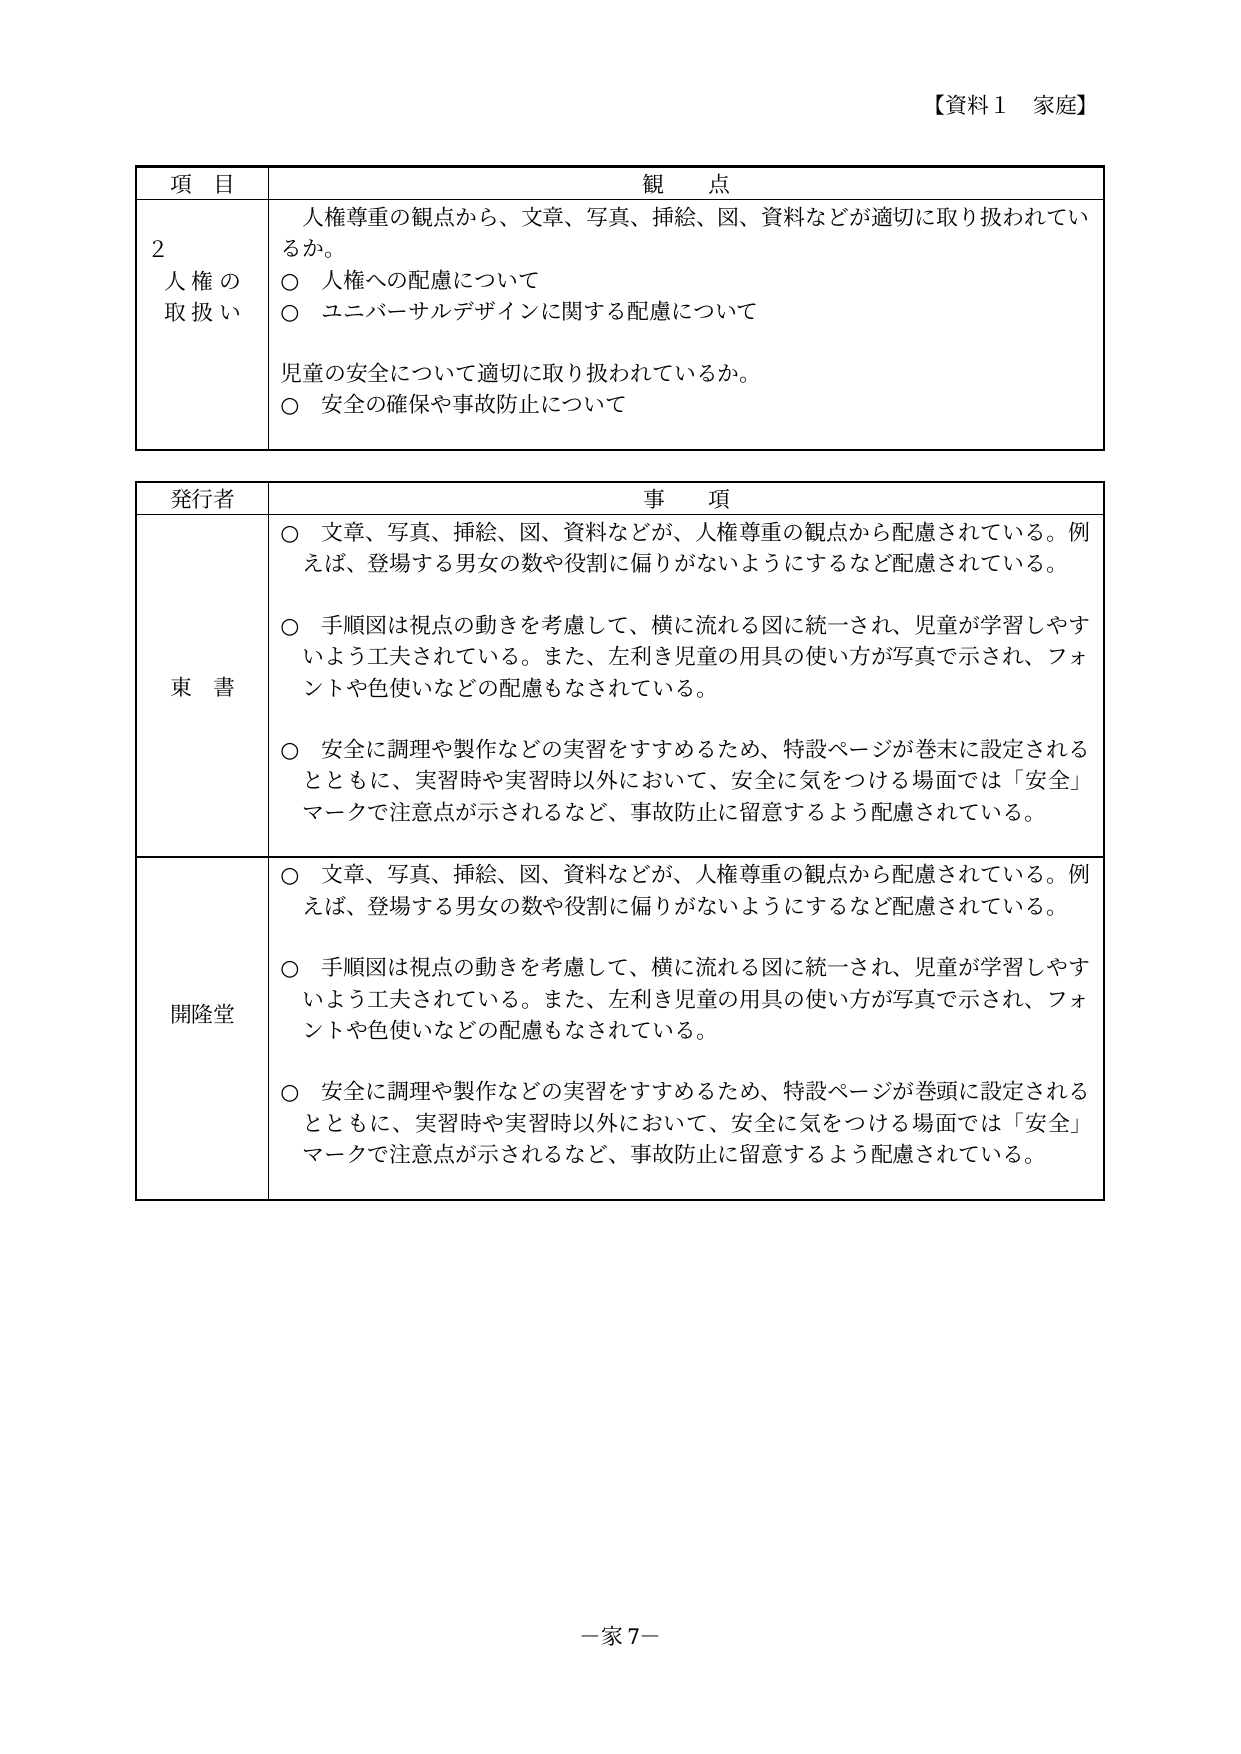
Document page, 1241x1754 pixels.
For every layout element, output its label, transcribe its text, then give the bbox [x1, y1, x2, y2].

table_cell ○ 文章、写真、挿絵、図、資料などが、人権尊重の観点から配慮されている。例えば、登場する男女の数や役割に偏りがないようにするなど配慮されている。 ○ 手順図は視点の動きを考慮して、横に流れる図に統一され、児童が学習しやすいよう工夫されている。また、左利き児童の用具の使い方が写真で示され、フォントや色使いなどの配慮もなされている。 ○ 安全に調理や製作などの実習をすすめるため、特設ページが巻頭に設定されるとともに、実習時や実習時以外において、安全に気をつける場面では「安全」マークで注意点が示されるなど、事故防止に留意するよう配慮されている。 [269, 858, 1103, 1199]
table_header 項 目 [137, 168, 268, 199]
table_header 観 点 [269, 168, 1103, 199]
table_header 発行者 [137, 483, 268, 514]
table_cell ２ 人 権 の 取 扱 い [137, 200, 268, 449]
table_cell 人権尊重の観点から、文章、写真、挿絵、図、資料などが適切に取り扱われているか。 ○ 人権への配慮について ○ ユニバーサルデザインに関する配慮について 児童の安全について適切に取り扱われているか。 ○ 安全の確保や事故防止について [269, 200, 1103, 449]
table_header 事 項 [269, 483, 1103, 514]
table_cell 東 書 [137, 515, 268, 856]
table_cell 開隆堂 [137, 858, 268, 1199]
table_cell ○ 文章、写真、挿絵、図、資料などが、人権尊重の観点から配慮されている。例えば、登場する男女の数や役割に偏りがないようにするなど配慮されている。 ○ 手順図は視点の動きを考慮して、横に流れる図に統一され、児童が学習しやすいよう工夫されている。また、左利き児童の用具の使い方が写真で示され、フォントや色使いなどの配慮もなされている。 ○ 安全に調理や製作などの実習をすすめるため、特設ページが巻末に設定されるとともに、実習時や実習時以外において、安全に気をつける場面では「安全」マークで注意点が示されるなど、事故防止に留意するよう配慮されている。 [269, 515, 1103, 856]
